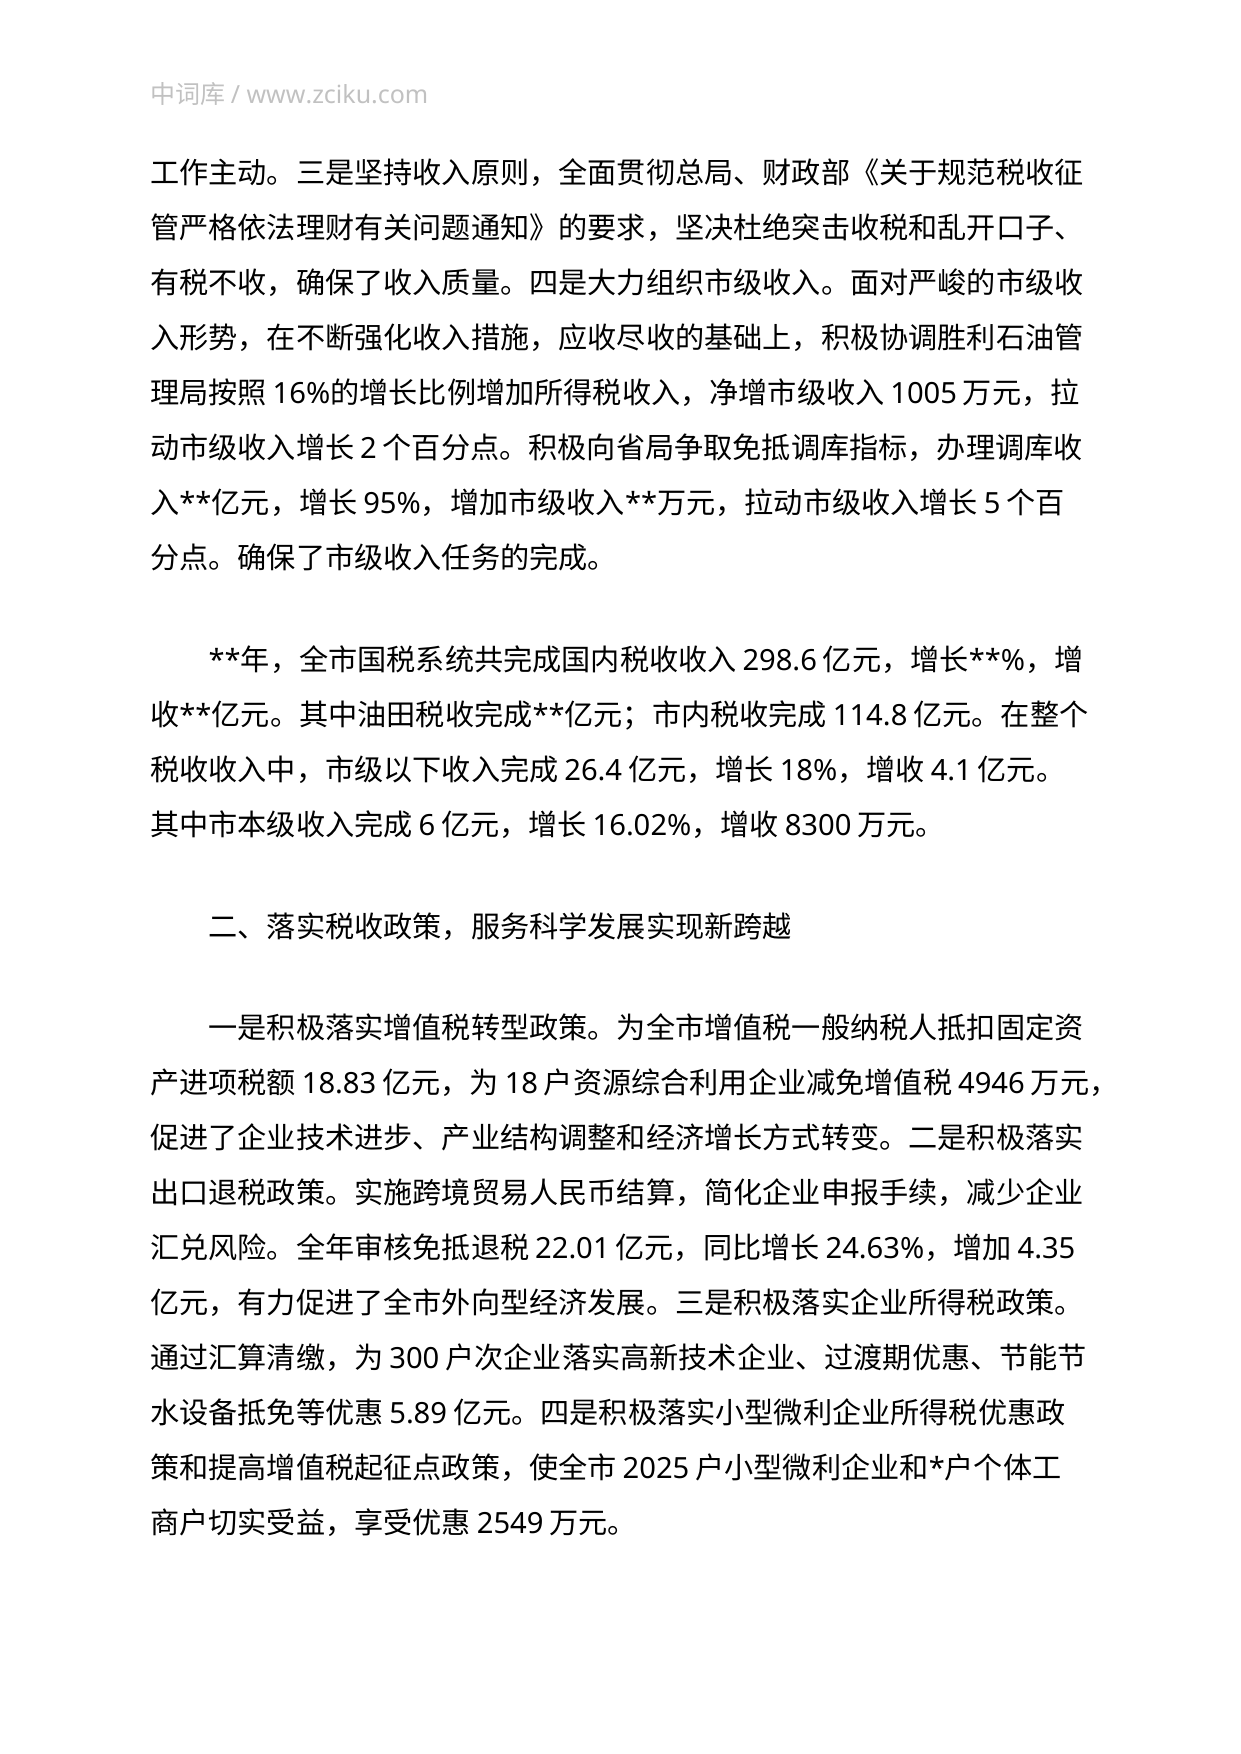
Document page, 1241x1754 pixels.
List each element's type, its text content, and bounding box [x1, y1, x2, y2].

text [150, 150, 1090, 577]
text 一是积极落实增值税转型政策。为全市增值税一般纳税人抵扣固定资产进项税额18.83亿元，为18户资源综合利用企业减免增值税4946万元，促进了企业技术进步、产业结构调整和经济增长方式转变。二是积极落实出口退税政策。实施跨境贸易人民币结算，简化企业申报手续，减少企业汇兑风险。全年审核免抵退税22.01亿元，同比增长24.63%，增加4.35亿元，有力促进了全市外向型经济发展。三是积极落实企业所得税政策。通过汇算清缴，为300户次企业落实高新技术企业、过渡期优惠、节能节水设备抵免等优惠5.89亿元。四是积极落实小型微利企业所得税优惠政策和提高增值税起征点政策，使全市2025户小型微利企业和*户个体工商户切实受益，享受优惠2549万元。 [150, 1005, 1090, 1542]
text 二、落实税收政策，服务科学发展实现新跨越 [150, 903, 1090, 946]
text **年，全市国税系统共完成国内税收收入298.6亿元，增长**%，增收**亿元。其中油田税收完成**亿元；市内税收完成114.8亿元。在整个税收收入中，市级以下收入完成26.4亿元，增长18%，增收4.1亿元。其中市本级收入完成6亿元，增长16.02%，增收8300万元。 [150, 636, 1090, 844]
